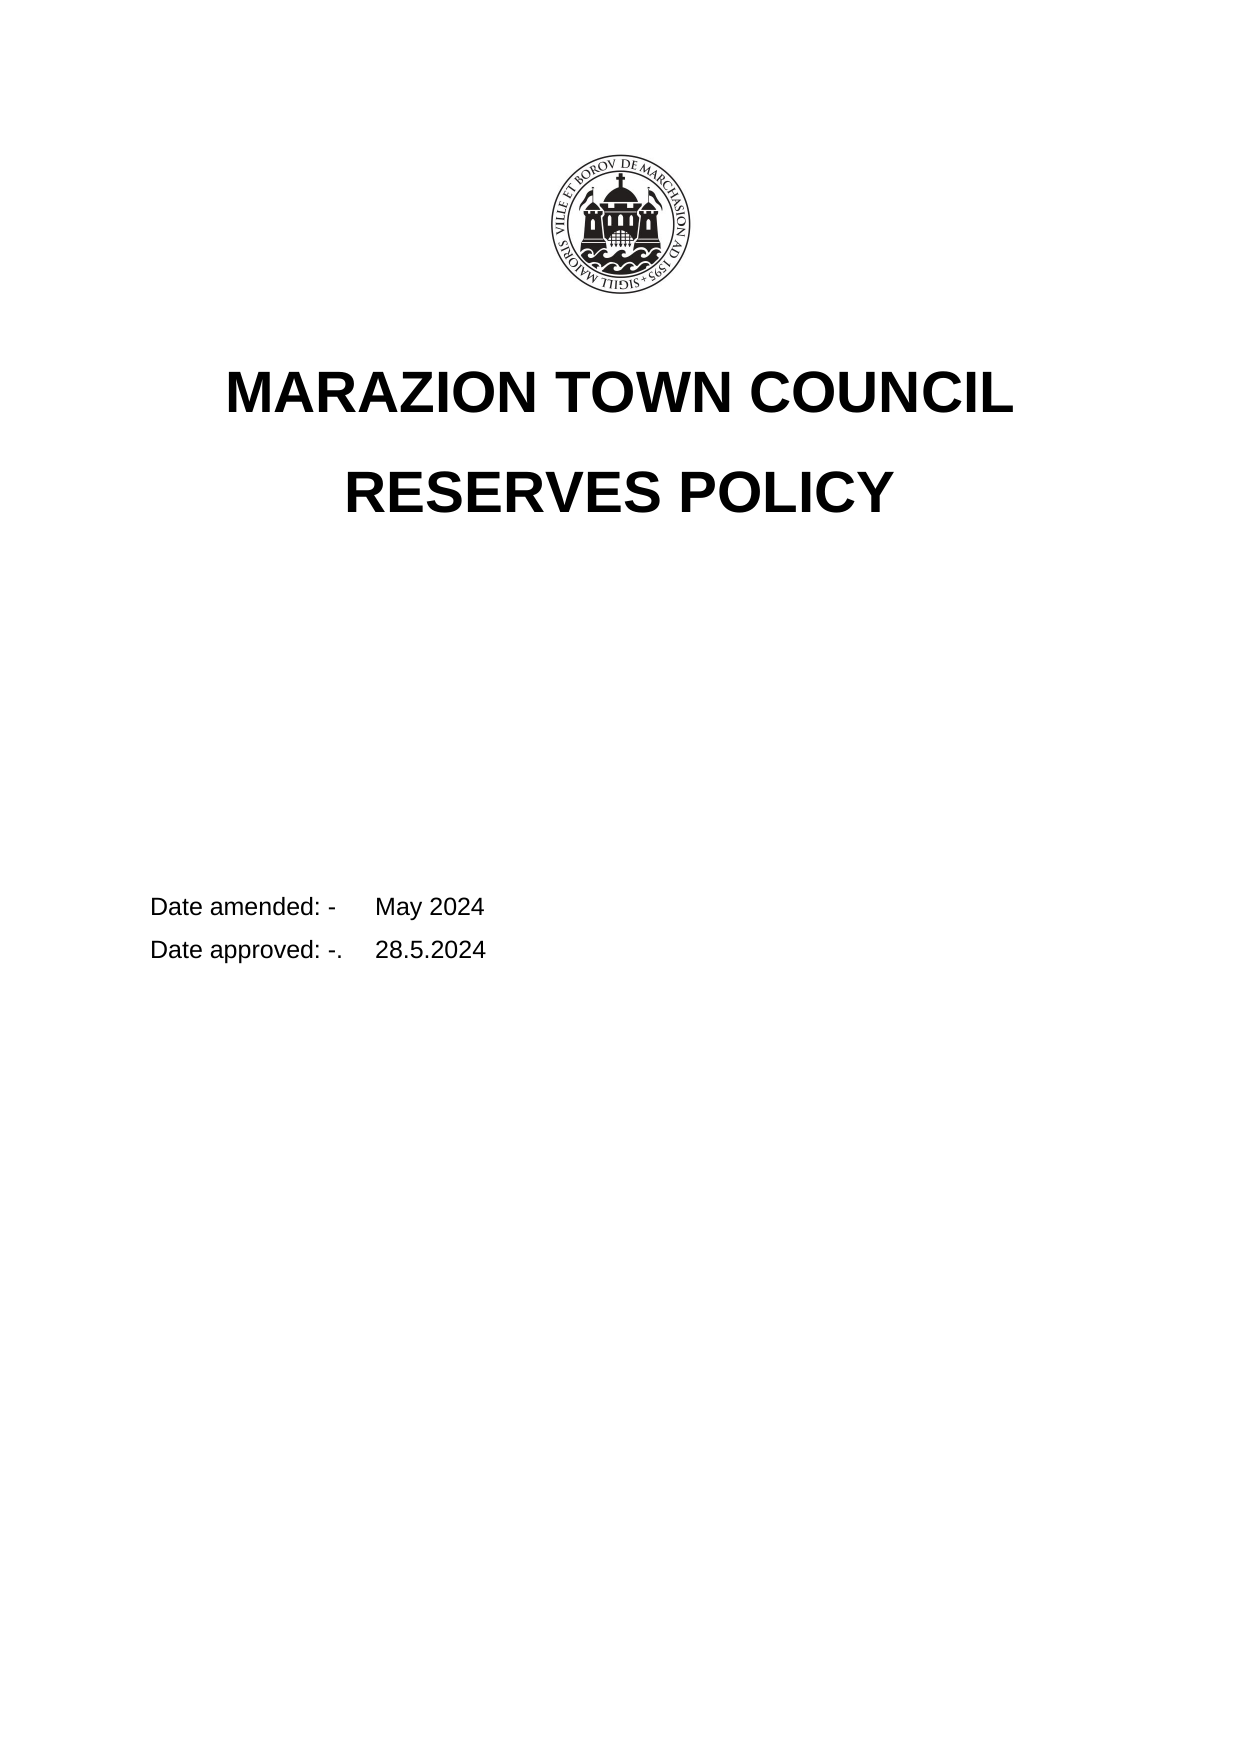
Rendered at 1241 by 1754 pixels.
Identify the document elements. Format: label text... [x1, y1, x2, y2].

text Date approved: -. 28.5.2024 [150, 934, 1090, 963]
text RESERVES POLICY [150, 458, 1090, 525]
text Date amended: - May 2024 [150, 891, 1090, 920]
text MARAZION TOWN COUNCIL [150, 357, 1090, 424]
picture [545, 150, 695, 299]
